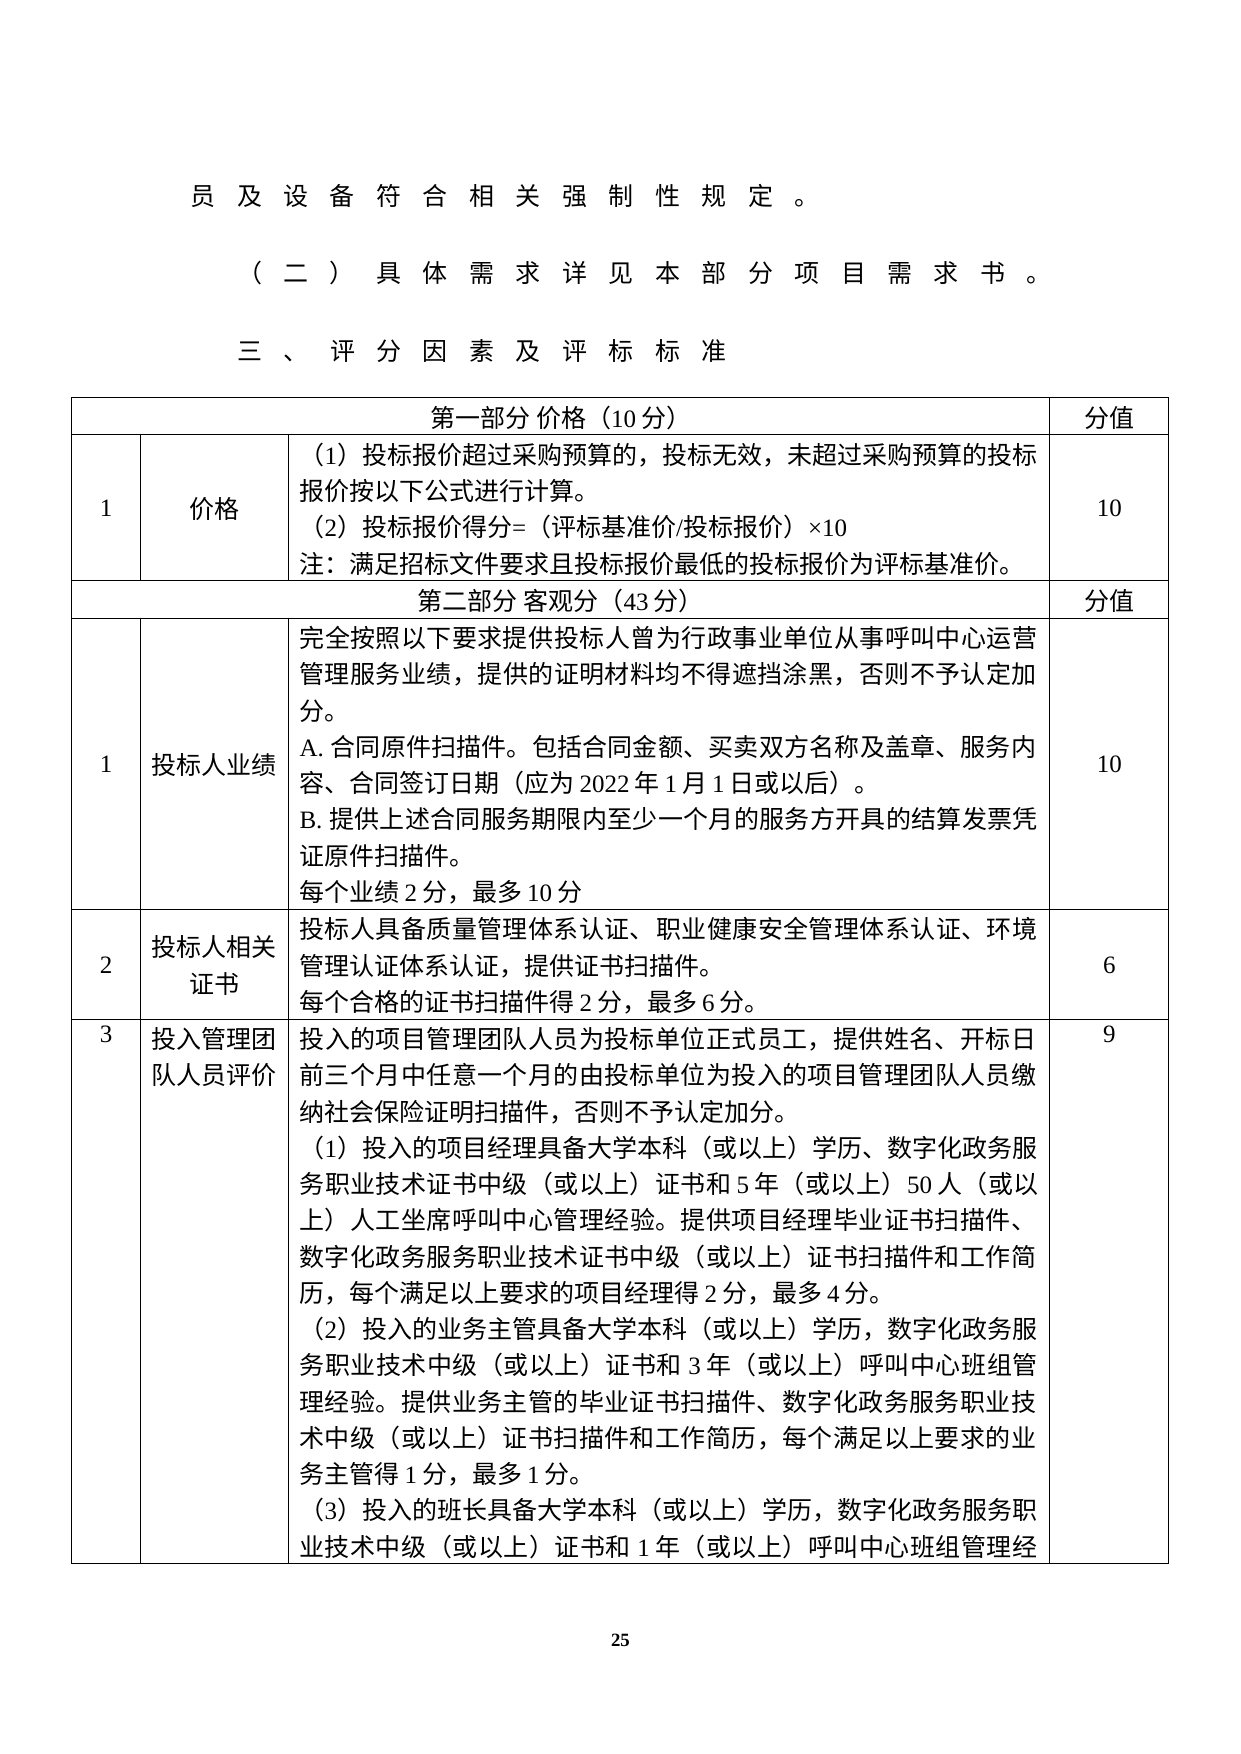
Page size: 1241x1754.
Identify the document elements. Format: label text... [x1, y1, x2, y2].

table_cell 3 [72, 1020, 140, 1563]
table_header 分值 [1050, 398, 1168, 434]
table_cell 投标人业绩 [141, 619, 288, 909]
table_cell 1 [72, 435, 140, 580]
table_cell 9 [1050, 1020, 1168, 1563]
table_cell 10 [1050, 435, 1168, 580]
table_cell 1 [72, 619, 140, 909]
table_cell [289, 1020, 1049, 1563]
text 三、评分因素及评标标准 [190, 319, 1050, 379]
text （二）具体需求详见本部分项目需求书。 [190, 242, 1050, 301]
table_cell 2 [72, 910, 140, 1018]
table_cell 完全按照以下要求提供投标人曾为行政事业单位从事呼叫中心运营管理服务业绩，提供的证明材料均不得遮挡涂黑，否则不予认定加分。 A. 合同原件扫描件。包括合同金额、买卖双方名称及盖章、服务内容、合同签订日期（应为2022年1月1日或以后）。 B. 提供上述合同服务期限内至少一个月的服务方开具的结算发票凭证原件扫描件。 每个业绩2分，最多10分 [289, 619, 1049, 909]
table_cell 10 [1050, 619, 1168, 909]
table_cell 6 [1050, 910, 1168, 1018]
table_cell 第二部分 客观分（43分） [72, 581, 1049, 618]
table_header 第一部分 价格（10分） [72, 398, 1049, 434]
table_cell 分值 [1050, 581, 1168, 618]
table_cell 投入管理团队人员评价 [141, 1020, 288, 1563]
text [190, 164, 1050, 224]
table_cell 价格 [141, 435, 288, 580]
table_cell 投标人相关证书 [141, 910, 288, 1018]
table_cell 投标人具备质量管理体系认证、职业健康安全管理体系认证、环境管理认证体系认证，提供证书扫描件。 每个合格的证书扫描件得2分，最多6分。 [289, 910, 1049, 1018]
table_cell （1）投标报价超过采购预算的，投标无效，未超过采购预算的投标报价按以下公式进行计算。 （2）投标报价得分=（评标基准价/投标报价）×10 注：满足招标文件要求且投标报价最低的投标报价为评标基准价。 [289, 435, 1049, 580]
